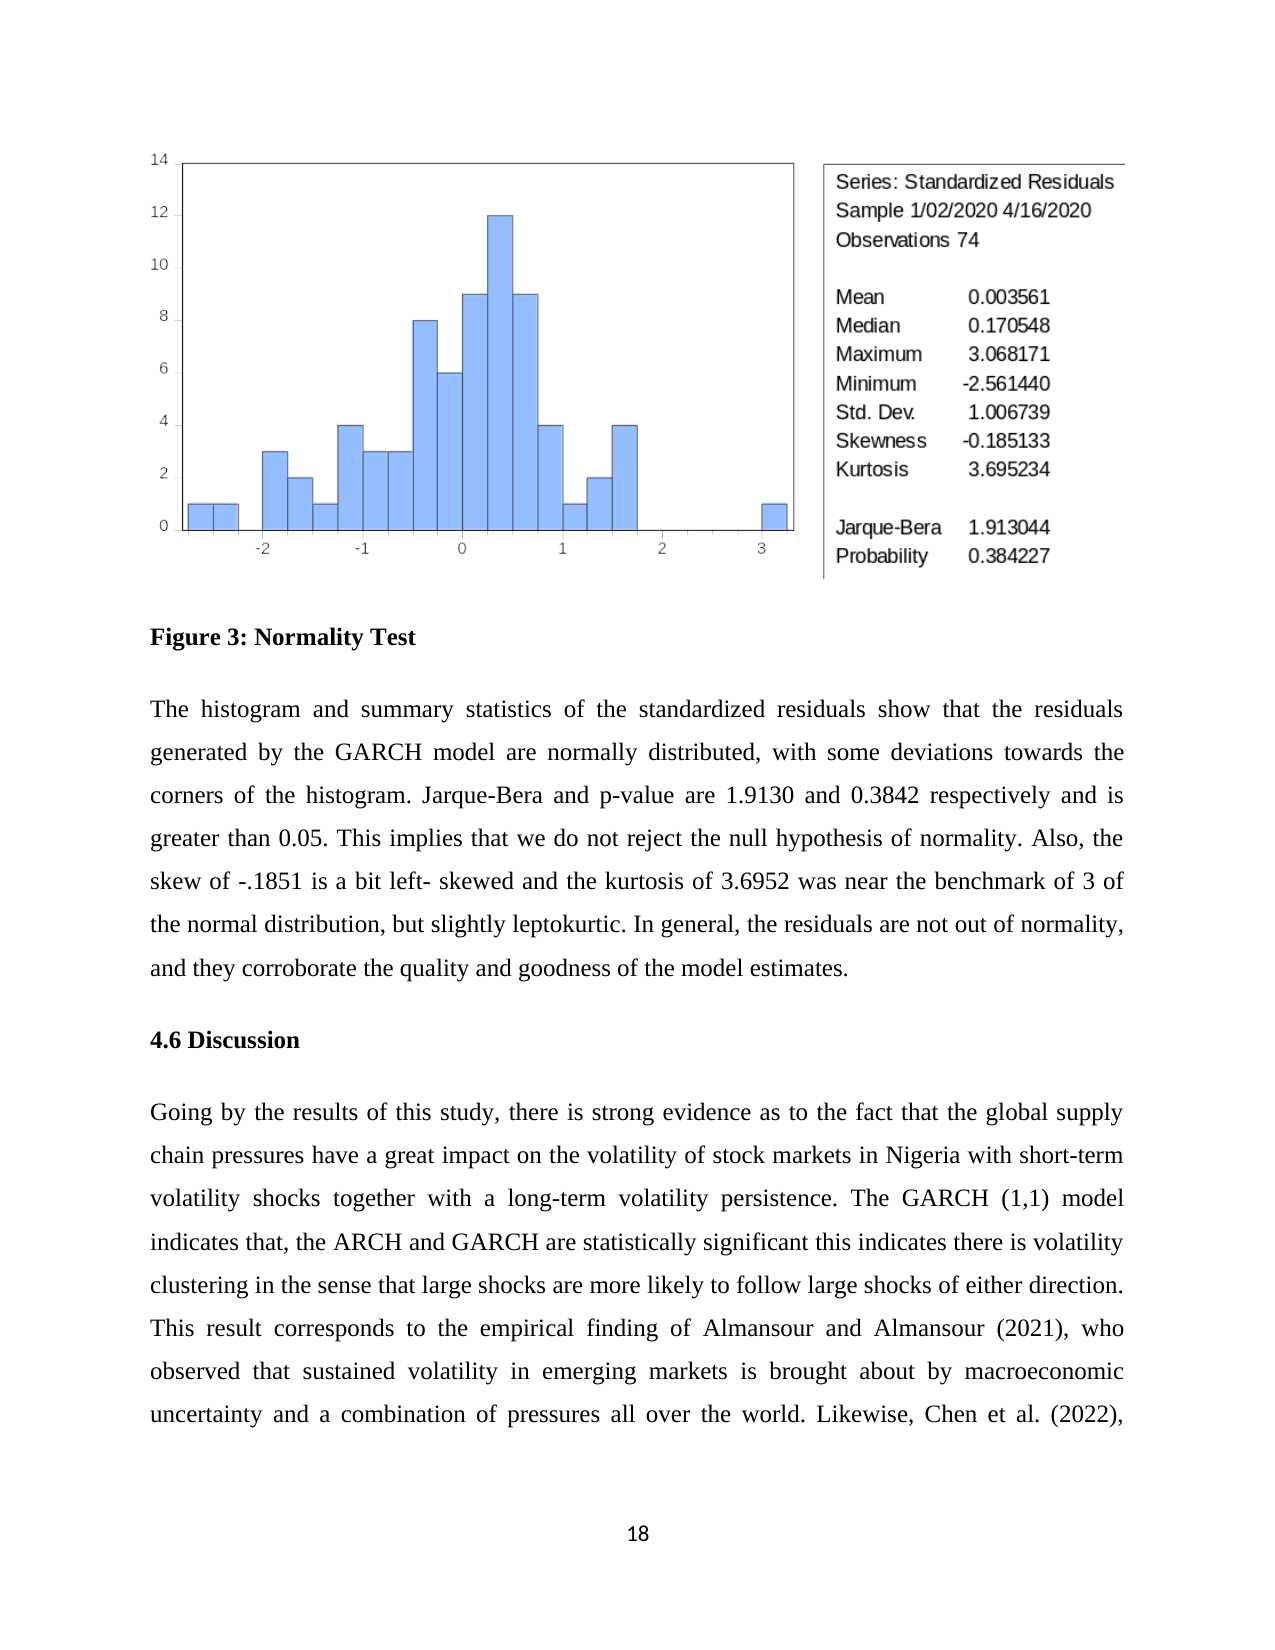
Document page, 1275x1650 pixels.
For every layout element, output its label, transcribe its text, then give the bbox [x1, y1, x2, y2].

text Figure 3: Normality Test [150, 150, 1125, 650]
text 4.6 Discussion [150, 1025, 1125, 1054]
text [150, 1097, 1125, 1428]
text The histogram and summary statistics of the standardized residuals show that the residuals generated by the GARCH model are normally distributed, with some deviations towards the corners of the histogram. Jarque-Bera and p-value are 1.9130 and 0.3842 respectively and is greater than 0.05. This implies that we do not reject the null hypothesis of normality. Also, the skew of -.1851 is a bit left- skewed and the kurtosis of 3.6952 was near the benchmark of 3 of the normal distribution, but slightly leptokurtic. In general, the residuals are not out of normality, and they corroborate the quality and goodness of the model estimates. [150, 694, 1125, 981]
